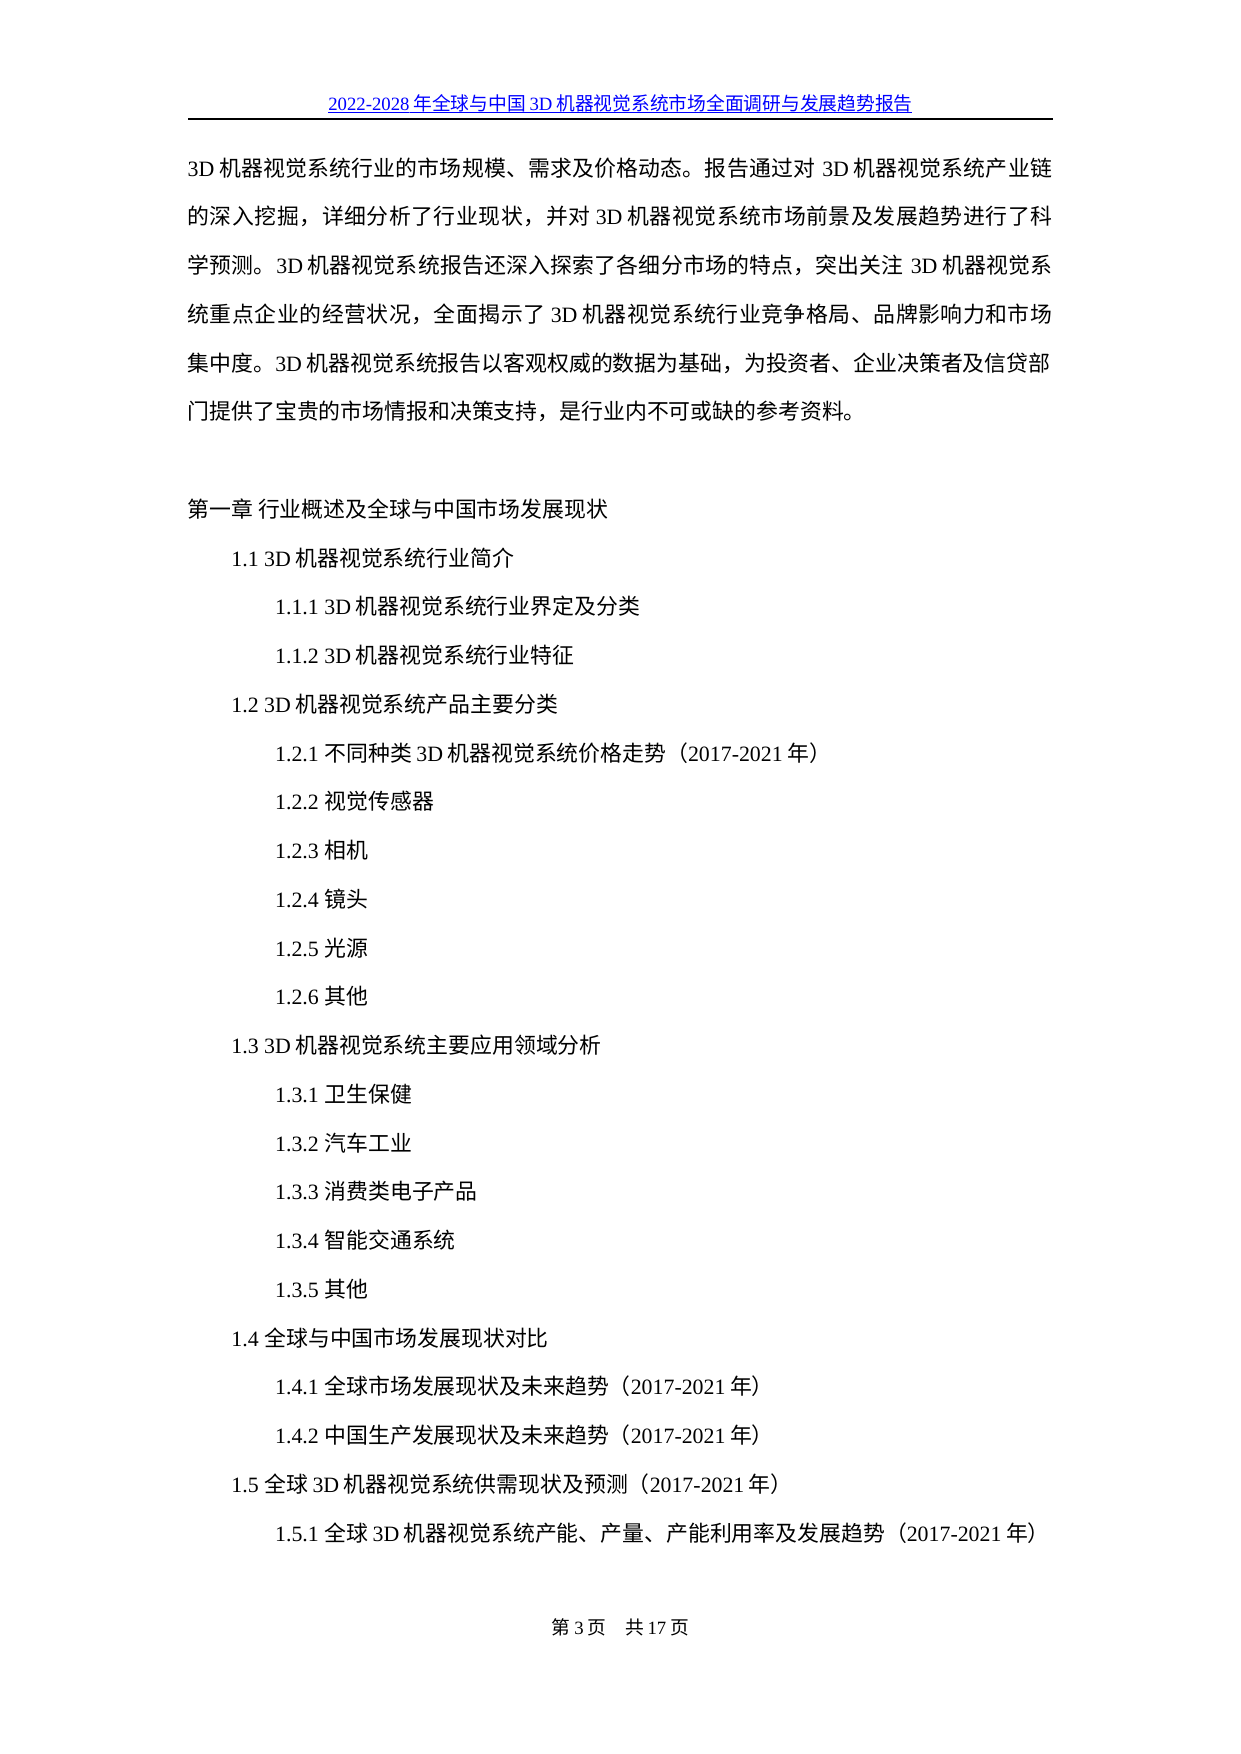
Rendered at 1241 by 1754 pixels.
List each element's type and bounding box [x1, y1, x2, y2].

text [187, 150, 1053, 1548]
